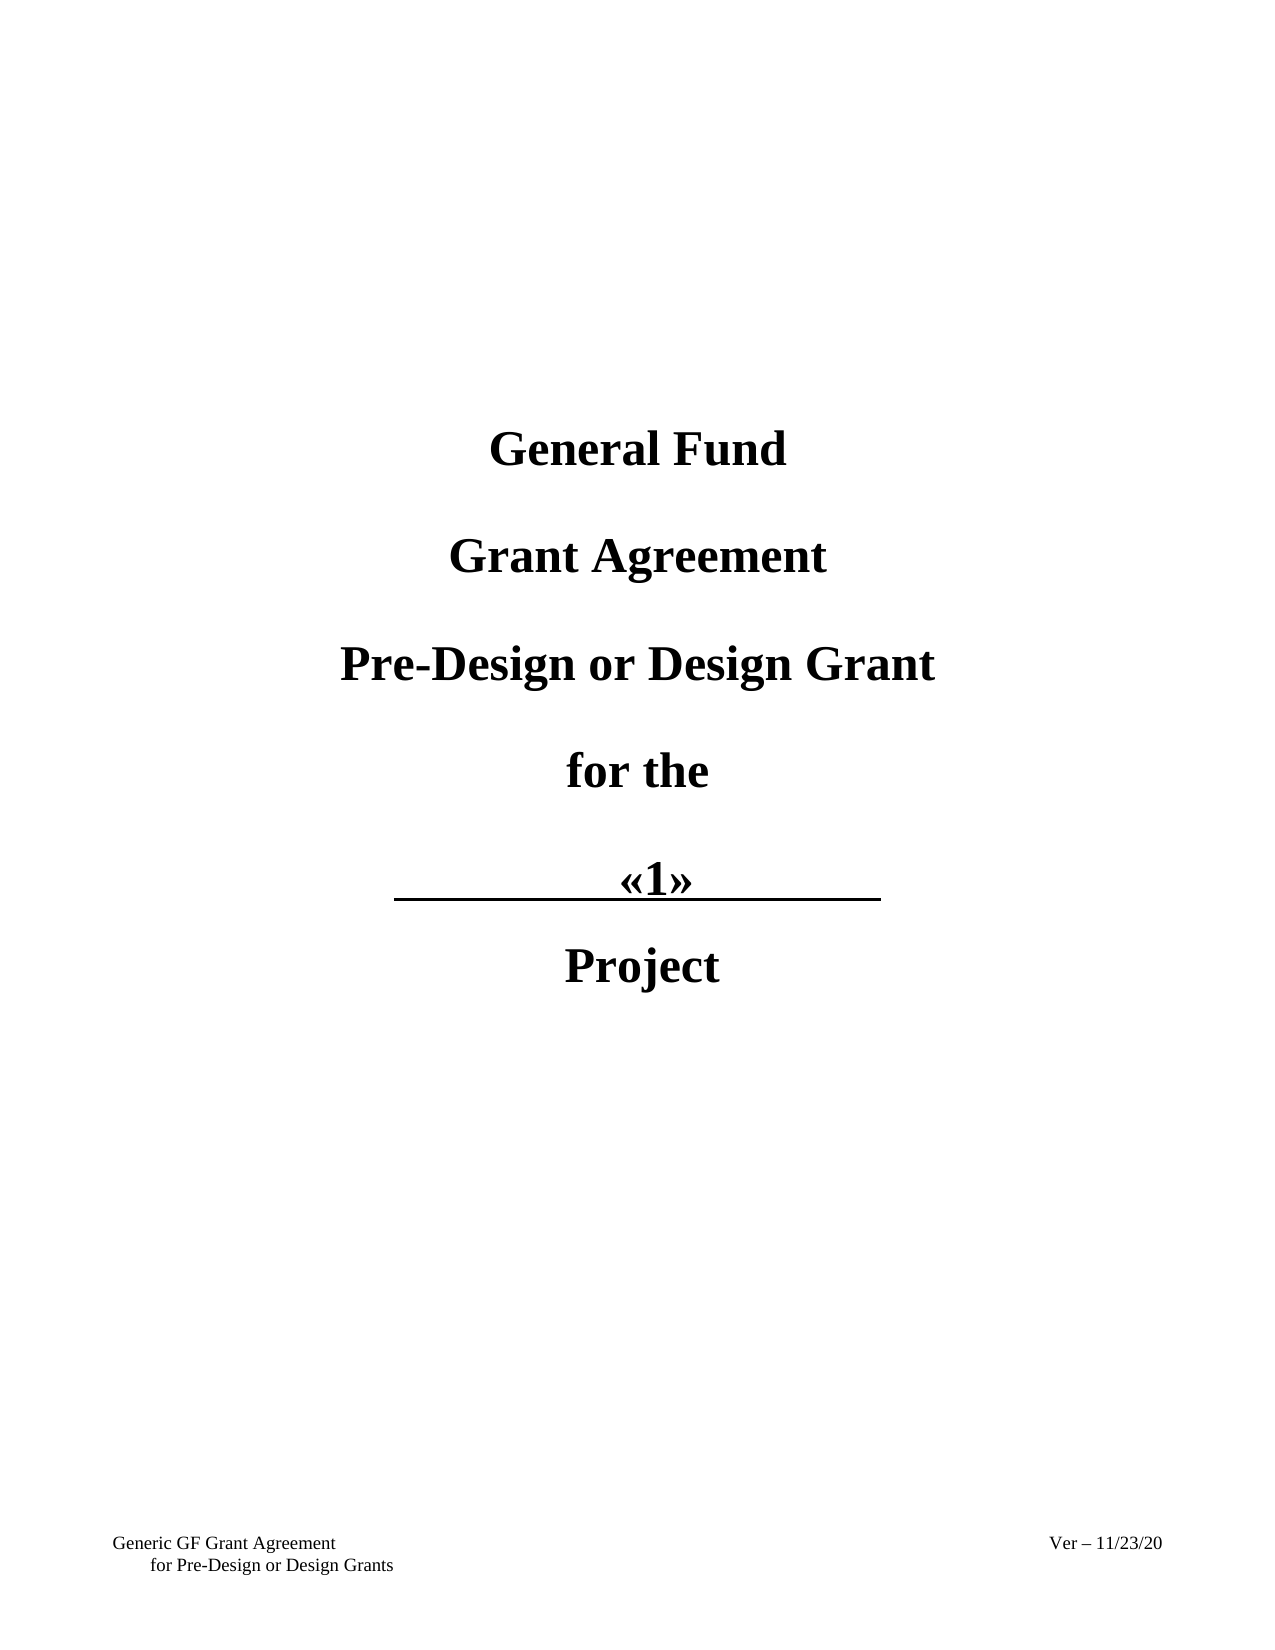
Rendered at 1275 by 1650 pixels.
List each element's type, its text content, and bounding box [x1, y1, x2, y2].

title Grant Agreement [150, 526, 1125, 584]
text for the [150, 741, 1125, 799]
title Pre-Design or Design Grant [150, 634, 1125, 691]
text «1» [150, 849, 1125, 906]
title Project [150, 935, 1134, 993]
title General Fund [150, 419, 1125, 476]
